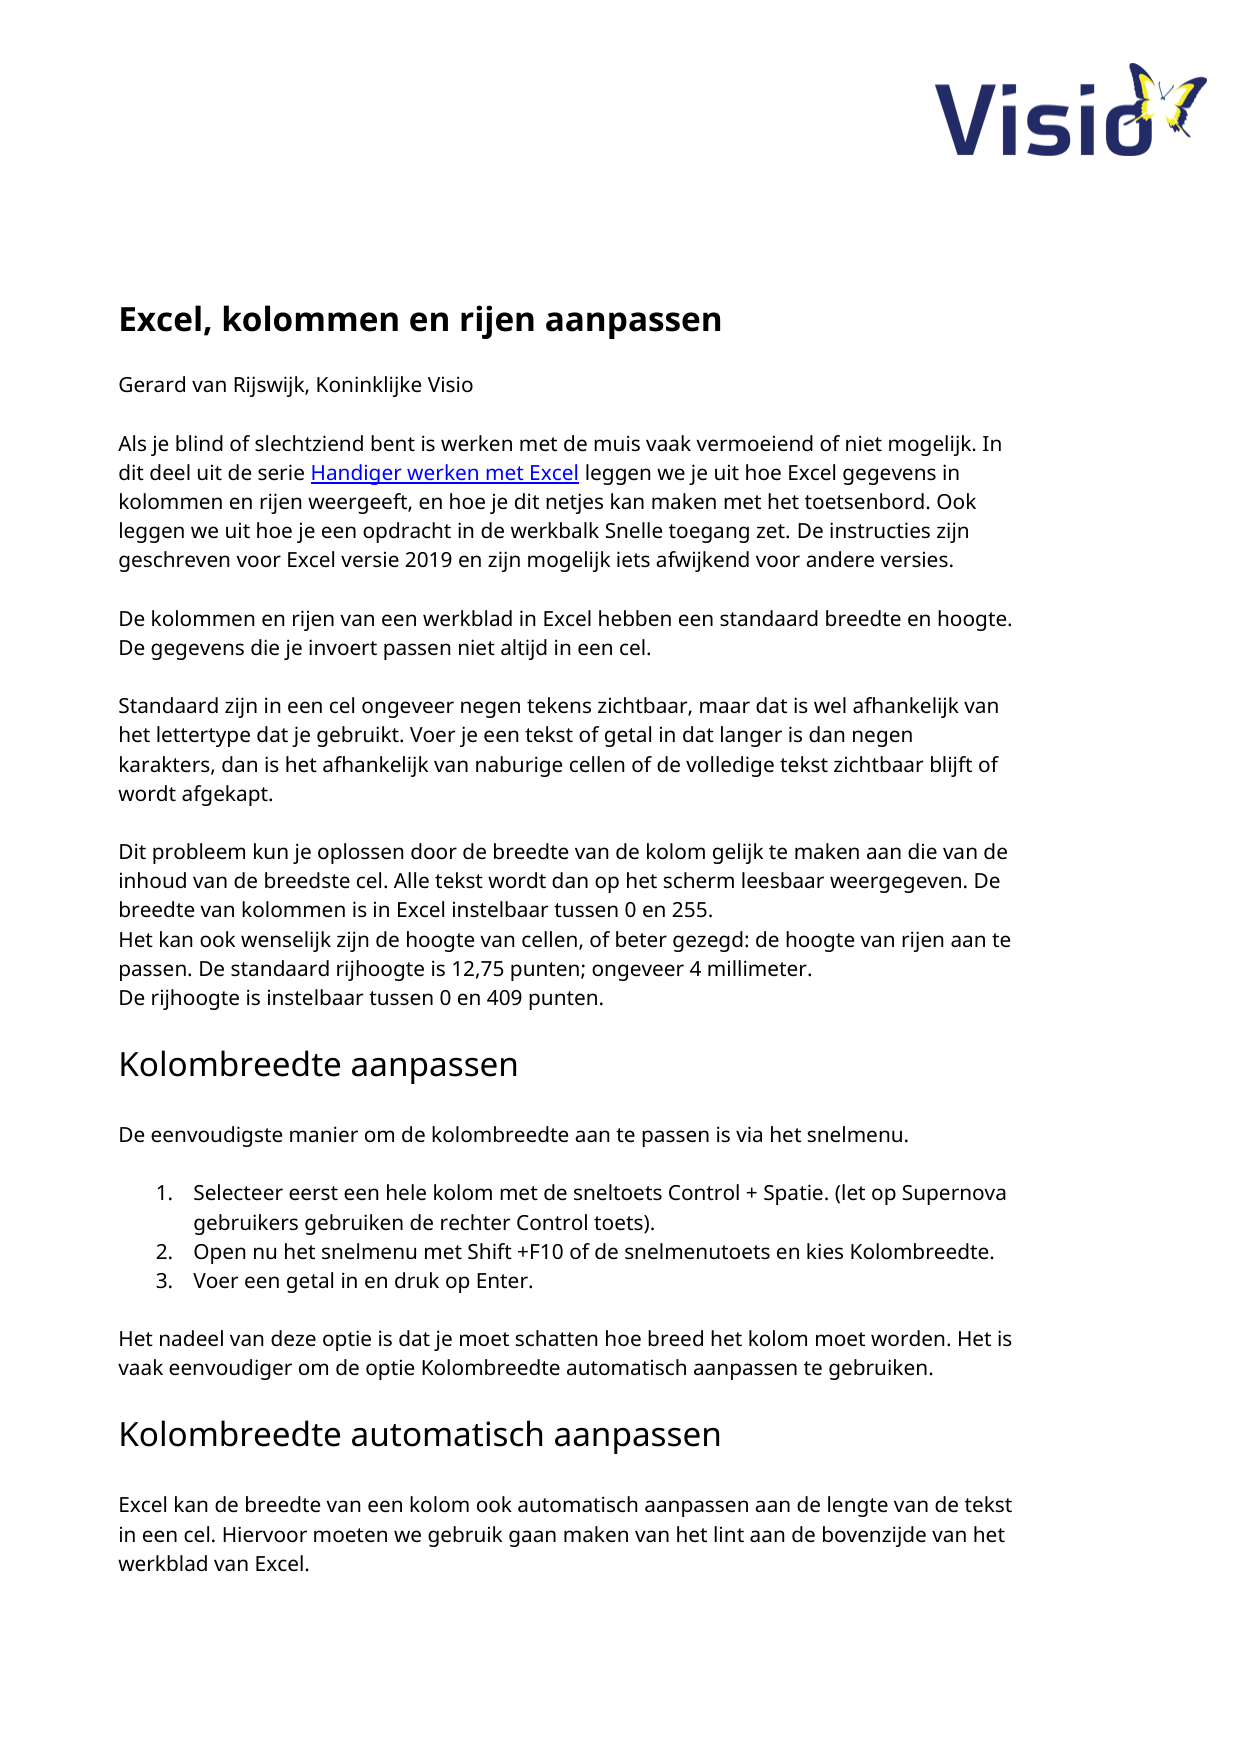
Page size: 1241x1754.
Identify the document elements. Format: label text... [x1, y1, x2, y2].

picture [923, 58, 1218, 159]
title Excel, kolommen en rijen aanpassen [118, 295, 1016, 341]
subtitle Kolombreedte automatisch aanpassen [118, 1411, 1016, 1457]
list Open nu het snelmenu met Shift +F10 of de snelmenutoets en kies Kolombreedte. [156, 1236, 1016, 1265]
text Gerard van Rijswijk, Koninklijke Visio [118, 370, 1016, 399]
text Standaard zijn in een cel ongeveer negen tekens zichtbaar, maar dat is wel afhankelijk van het lettertype dat je gebruikt. Voer je een tekst of getal in dat langer is dan negen karakters, dan is het afhankelijk van naburige cellen of de volledige tekst zichtbaar blijft of wordt afgekapt. [118, 691, 1016, 807]
list Voer een getal in en druk op Enter. [156, 1265, 1016, 1294]
subtitle Kolombreedte aanpassen [118, 1041, 1016, 1086]
text Als je blind of slechtziend bent is werken met de muis vaak vermoeiend of niet mogelijk. In dit deel uit de serie Handiger werken met Excel leggen we je uit hoe Excel gegevens in kolommen en rijen weergeeft, en hoe je dit netjes kan maken met het toetsenbord. Ook leggen we uit hoe je een opdracht in de werkbalk Snelle toegang zet. De instructies zijn geschreven voor Excel versie 2019 en zijn mogelijk iets afwijkend voor andere versies. [118, 428, 1016, 574]
text De kolommen en rijen van een werkblad in Excel hebben een standaard breedte en hoogte. De gegevens die je invoert passen niet altijd in een cel. [118, 603, 1016, 662]
text Dit probleem kun je oplossen door de breedte van de kolom gelijk te maken aan die van de inhoud van de breedste cel. Alle tekst wordt dan op het scherm leesbaar weergegeven. De breedte van kolommen is in Excel instelbaar tussen 0 en 255. [118, 837, 1016, 924]
text Het kan ook wenselijk zijn de hoogte van cellen, of beter gezegd: de hoogte van rijen aan te passen. De standaard rijhoogte is 12,75 punten; ongeveer . [118, 924, 1016, 982]
text De rijhoogte is instelbaar tussen 0 en 409 punten. [118, 982, 1016, 1012]
text De eenvoudigste manier om de kolombreedte aan te passen is via het snelmenu. [118, 1119, 1016, 1149]
text Excel kan de breedte van een kolom ook automatisch aanpassen aan de lengte van de tekst in een cel. Hiervoor moeten we gebruik gaan maken van het lint aan de bovenzijde van het werkblad van Excel. [118, 1490, 1016, 1577]
text Het nadeel van deze optie is dat je moet schatten hoe breed het kolom moet worden. Het is vaak eenvoudiger om de optie Kolombreedte automatisch aanpassen te gebruiken. [118, 1324, 1016, 1411]
list Selecteer eerst een hele kolom met de sneltoets Control + Spatie. (let op Supernova gebruikers gebruiken de rechter Control toets). [156, 1178, 1016, 1236]
